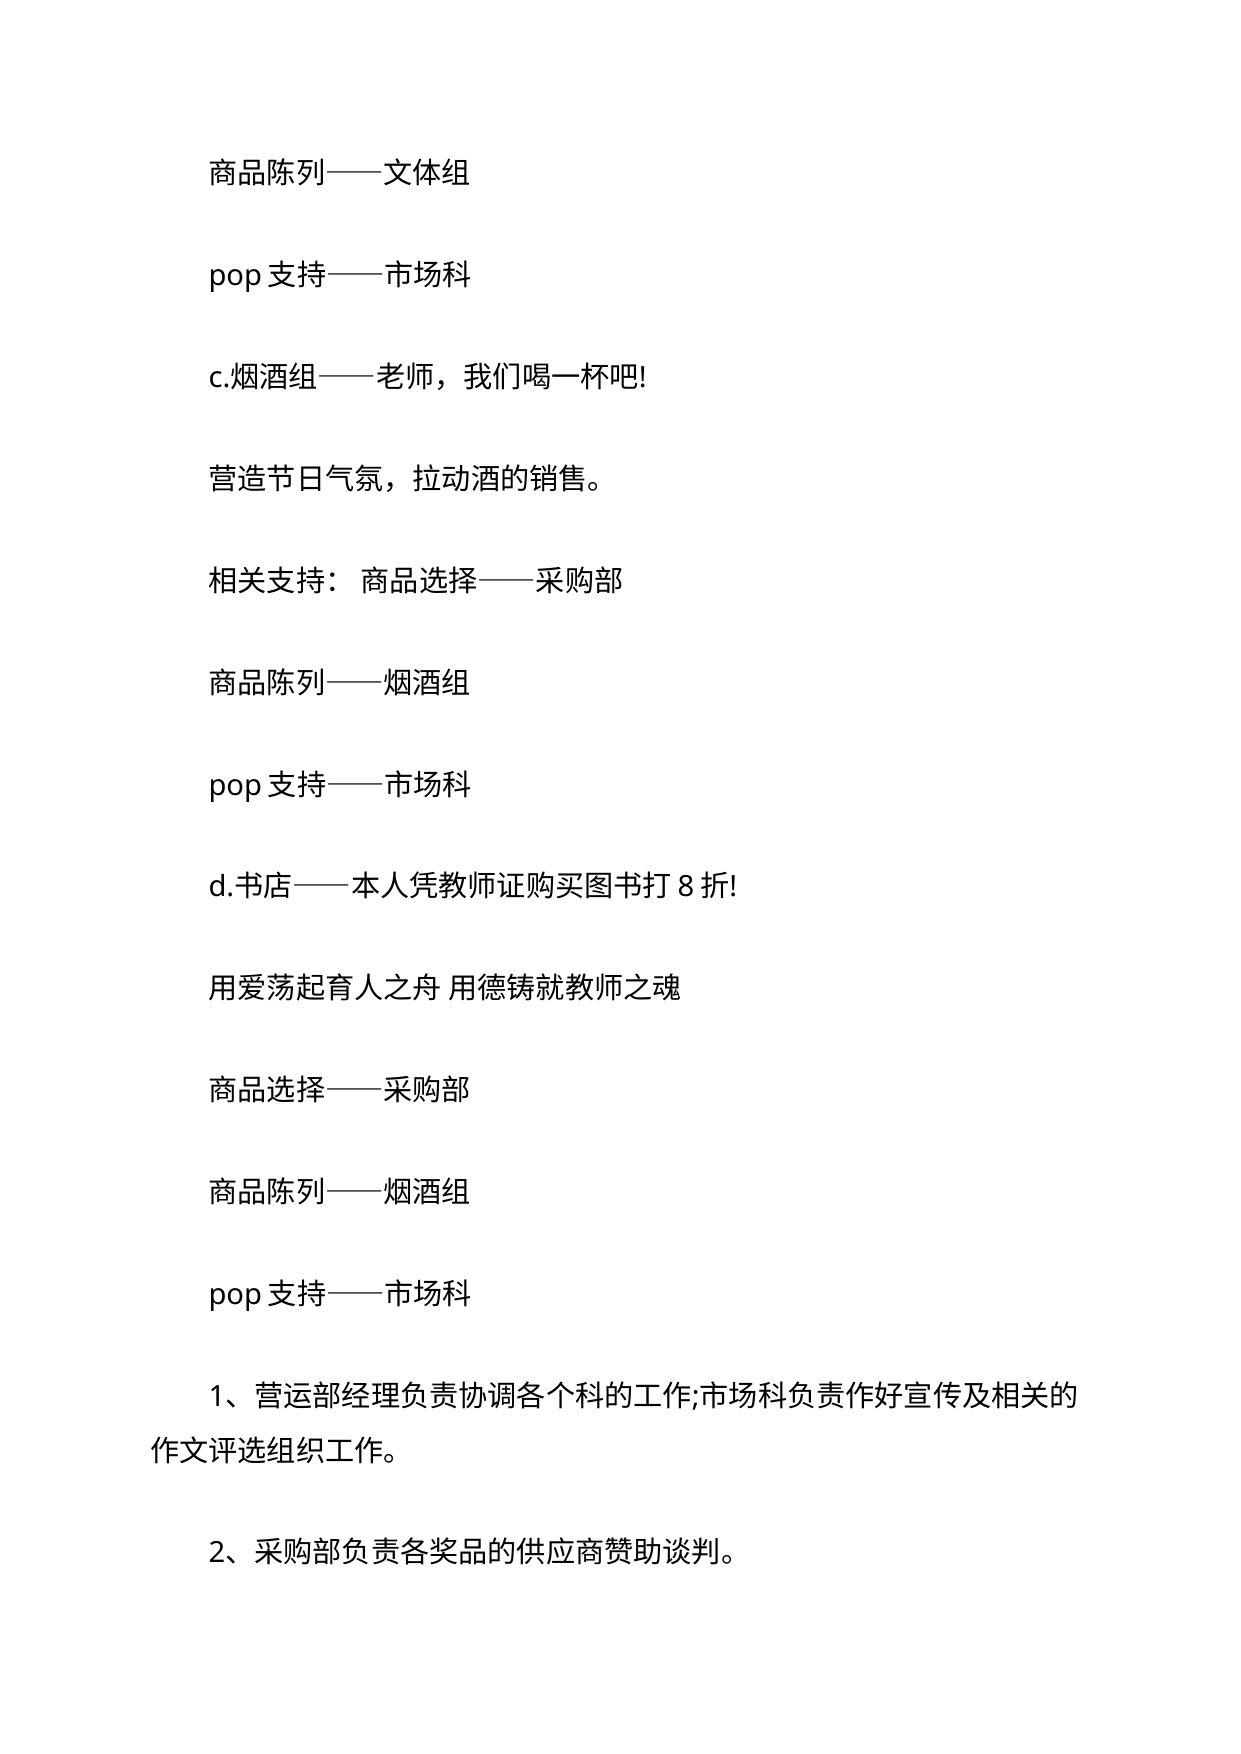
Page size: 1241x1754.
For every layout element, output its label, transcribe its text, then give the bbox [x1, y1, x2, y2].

text 商品陈列——烟酒组 [150, 1168, 1090, 1211]
text 商品陈列——文体组 [150, 150, 1090, 192]
text 商品陈列——烟酒组 [150, 659, 1090, 702]
text d.书店——本人凭教师证购买图书打8折! [150, 863, 1090, 905]
text 相关支持： 商品选择——采购部 [150, 557, 1090, 600]
text pop支持——市场科 [150, 761, 1090, 803]
text 用爱荡起育人之舟 用德铸就教师之魂 [150, 965, 1090, 1007]
text pop支持——市场科 [150, 252, 1090, 294]
text 商品选择——采购部 [150, 1067, 1090, 1109]
text pop支持——市场科 [150, 1270, 1090, 1313]
text 1、营运部经理负责协调各个科的工作;市场科负责作好宣传及相关的作文评选组织工作。 [150, 1372, 1090, 1469]
text c.烟酒组——老师，我们喝一杯吧! [150, 354, 1090, 396]
text 2、采购部负责各奖品的供应商赞助谈判。 [150, 1529, 1090, 1571]
text 营造节日气氛，拉动酒的销售。 [150, 456, 1090, 498]
